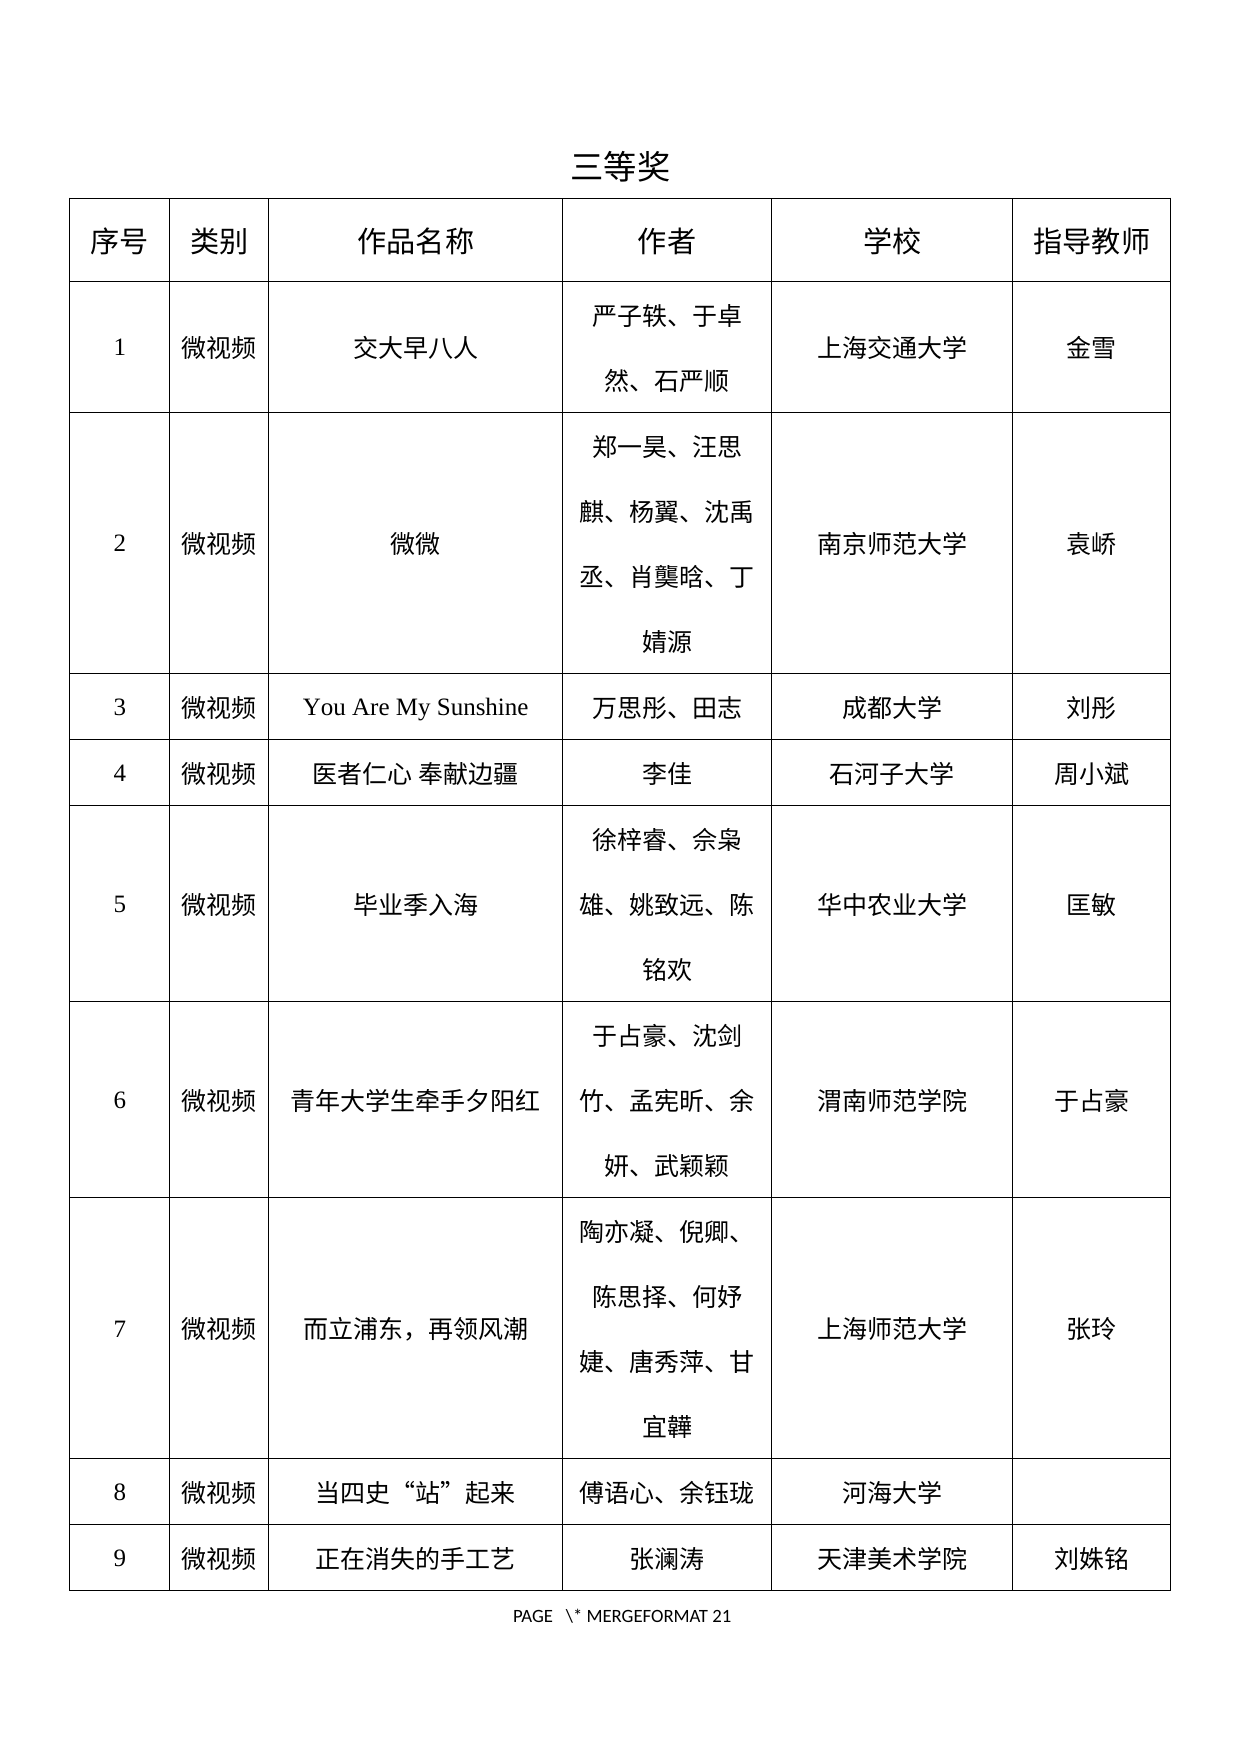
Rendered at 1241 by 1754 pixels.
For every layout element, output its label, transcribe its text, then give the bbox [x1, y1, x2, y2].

table_cell 徐梓睿、佘枭雄、姚致远、陈铭欢 [563, 806, 771, 1001]
table_cell 毕业季入海 [269, 806, 562, 1001]
table_cell 石河子大学 [772, 740, 1012, 805]
table_cell 医者仁心 奉献边疆 [269, 740, 562, 805]
table_header 指导教师 [1013, 199, 1170, 281]
table_cell 华中农业大学 [772, 806, 1012, 1001]
text 三等奖 [75, 132, 1165, 197]
table_cell 8 [70, 1459, 169, 1524]
table_cell 2 [70, 413, 169, 673]
table_cell 微视频 [170, 1198, 268, 1458]
table_cell 7 [70, 1198, 169, 1458]
table_cell 微视频 [170, 1459, 268, 1524]
table_cell 严子轶、于卓然、石严顺 [563, 282, 771, 412]
table_cell 刘彤 [1013, 674, 1170, 739]
table_cell 当四史“站”起来 [269, 1459, 562, 1524]
table_cell 于占豪 [1013, 1002, 1170, 1197]
table_cell 而立浦东，再领风潮 [269, 1198, 562, 1458]
table_cell 微视频 [170, 1002, 268, 1197]
table_cell 上海交通大学 [772, 282, 1012, 412]
table_cell 交大早八人 [269, 282, 562, 412]
table_cell 6 [70, 1002, 169, 1197]
table_cell 5 [70, 806, 169, 1001]
table_header 作品名称 [269, 199, 562, 281]
table_cell 匡敏 [1013, 806, 1170, 1001]
table_cell 微视频 [170, 282, 268, 412]
table_cell 微视频 [170, 674, 268, 739]
table_cell 万思彤、田志 [563, 674, 771, 739]
table_cell [1013, 1459, 1170, 1524]
table_header 序号 [70, 199, 169, 281]
table_cell 刘姝铭 [1013, 1525, 1170, 1590]
table_header 作者 [563, 199, 771, 281]
table_cell 周小斌 [1013, 740, 1170, 805]
table_cell 金雪 [1013, 282, 1170, 412]
table_cell 天津美术学院 [772, 1525, 1012, 1590]
table_header 学校 [772, 199, 1012, 281]
table_cell 3 [70, 674, 169, 739]
table_cell 李佳 [563, 740, 771, 805]
table_cell 青年大学生牵手夕阳红 [269, 1002, 562, 1197]
table_cell 微视频 [170, 740, 268, 805]
table_cell 郑一昊、汪思麒、杨翼、沈禹丞、肖龑晗、丁婧源 [563, 413, 771, 673]
table_header 类别 [170, 199, 268, 281]
table_cell 傅语心、余钰珑 [563, 1459, 771, 1524]
table_cell 成都大学 [772, 674, 1012, 739]
table_cell 袁峤 [1013, 413, 1170, 673]
table_cell 于占豪、沈剑竹、孟宪昕、余妍、武颖颖 [563, 1002, 771, 1197]
table_cell 9 [70, 1525, 169, 1590]
table_cell You Are My Sunshine [269, 674, 562, 739]
table_cell 张澜涛 [563, 1525, 771, 1590]
table_cell 微视频 [170, 413, 268, 673]
table_cell 河海大学 [772, 1459, 1012, 1524]
table_cell 微视频 [170, 806, 268, 1001]
table_cell 4 [70, 740, 169, 805]
table_cell 正在消失的手工艺 [269, 1525, 562, 1590]
table_cell 上海师范大学 [772, 1198, 1012, 1458]
table_cell 南京师范大学 [772, 413, 1012, 673]
table_cell 1 [70, 282, 169, 412]
table_cell 微微 [269, 413, 562, 673]
table_cell 张玲 [1013, 1198, 1170, 1458]
table_cell 陶亦凝、倪卿、陈思择、何妤婕、唐秀萍、甘宜韡 [563, 1198, 771, 1458]
table_cell 微视频 [170, 1525, 268, 1590]
table_cell 渭南师范学院 [772, 1002, 1012, 1197]
